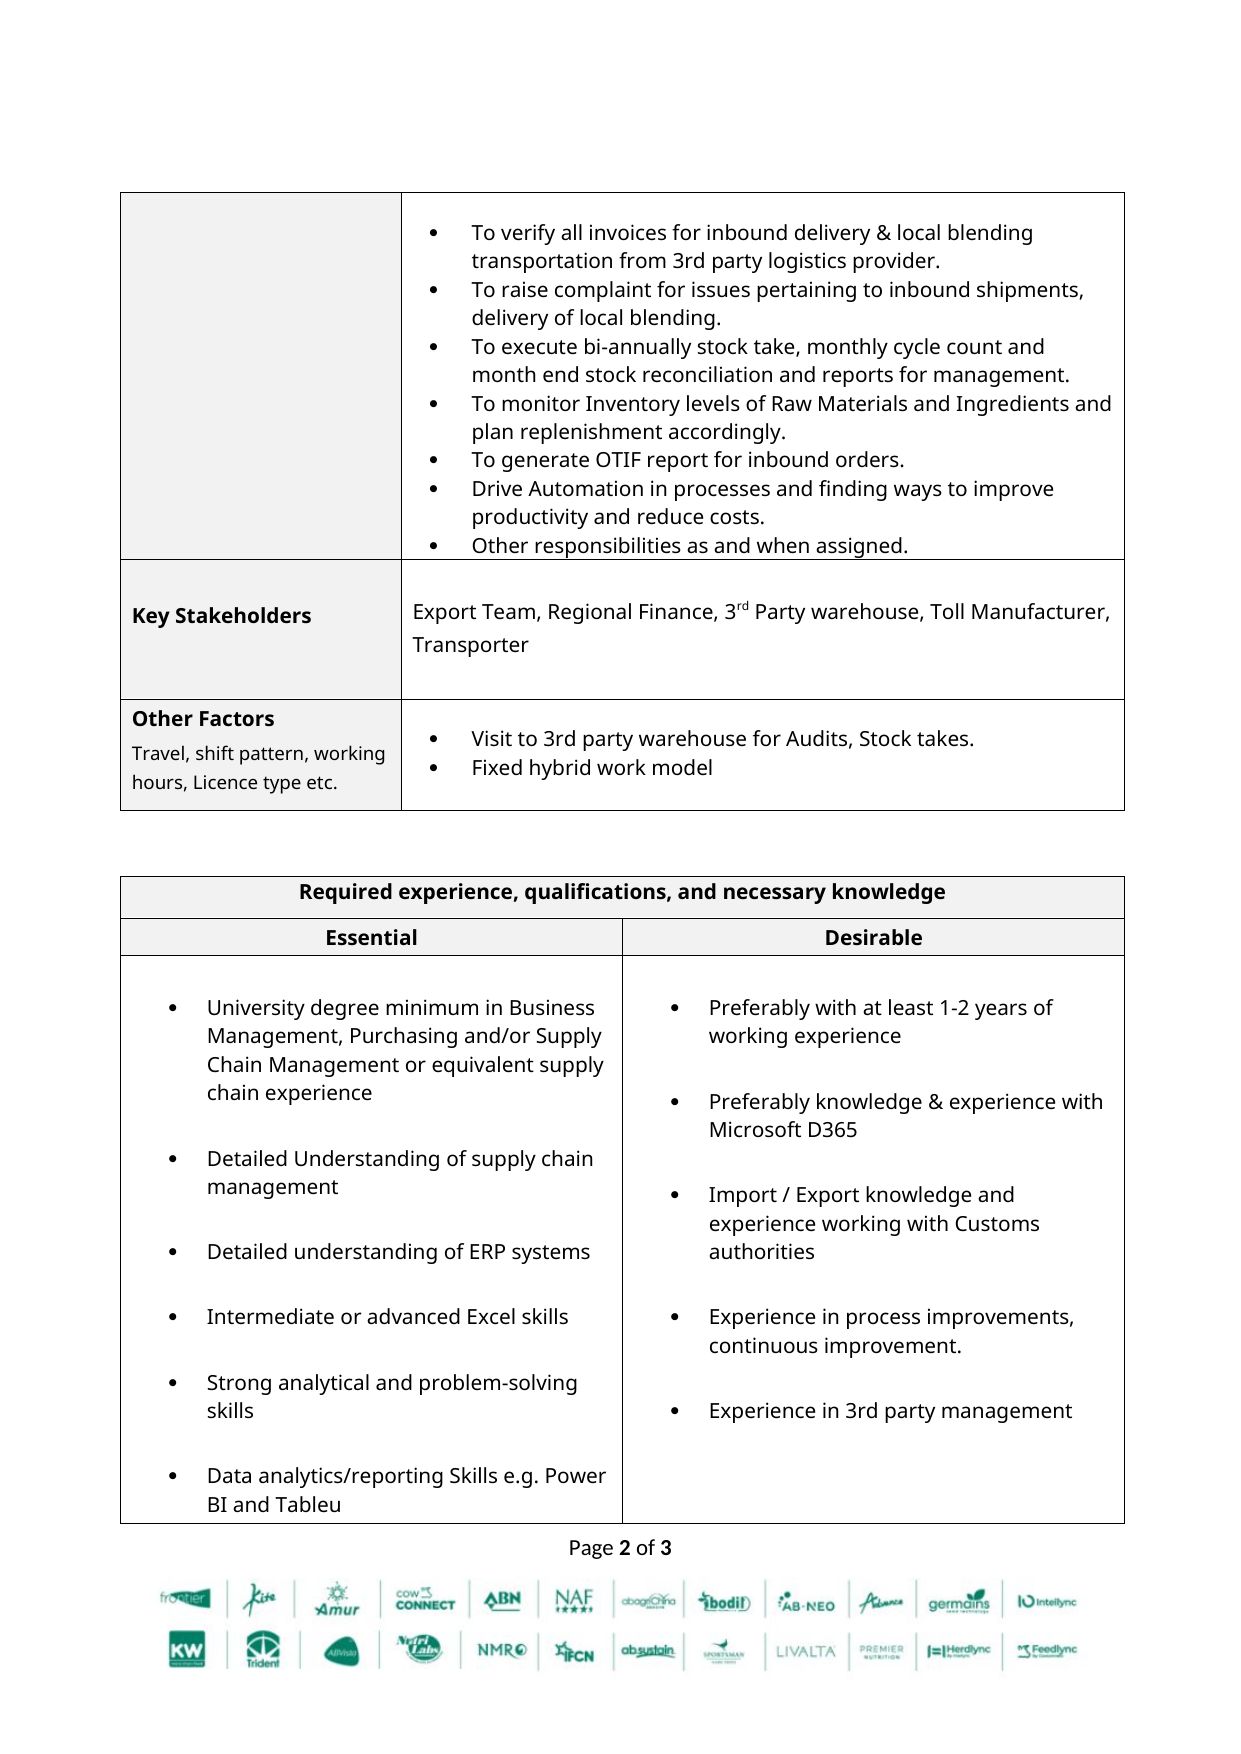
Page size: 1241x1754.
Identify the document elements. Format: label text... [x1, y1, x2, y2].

table_cell Desirable [623, 919, 1124, 955]
picture [150, 1561, 1091, 1686]
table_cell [402, 193, 1124, 559]
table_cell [121, 193, 401, 559]
table_cell Key Stakeholders [121, 560, 401, 698]
table_cell Essential [121, 919, 622, 955]
table_header Required experience, qualifications, and necessary knowledge [121, 877, 1124, 917]
table_cell Visit to 3rd party warehouse for Audits, Stock takes. Fixed hybrid work model [402, 700, 1124, 810]
table_cell Export Team, Regional Finance, 3rd Party warehouse, Toll Manufacturer, Transporter [402, 560, 1124, 698]
table_cell Other Factors Travel, shift pattern, working hours, Licence type etc. [121, 700, 401, 810]
